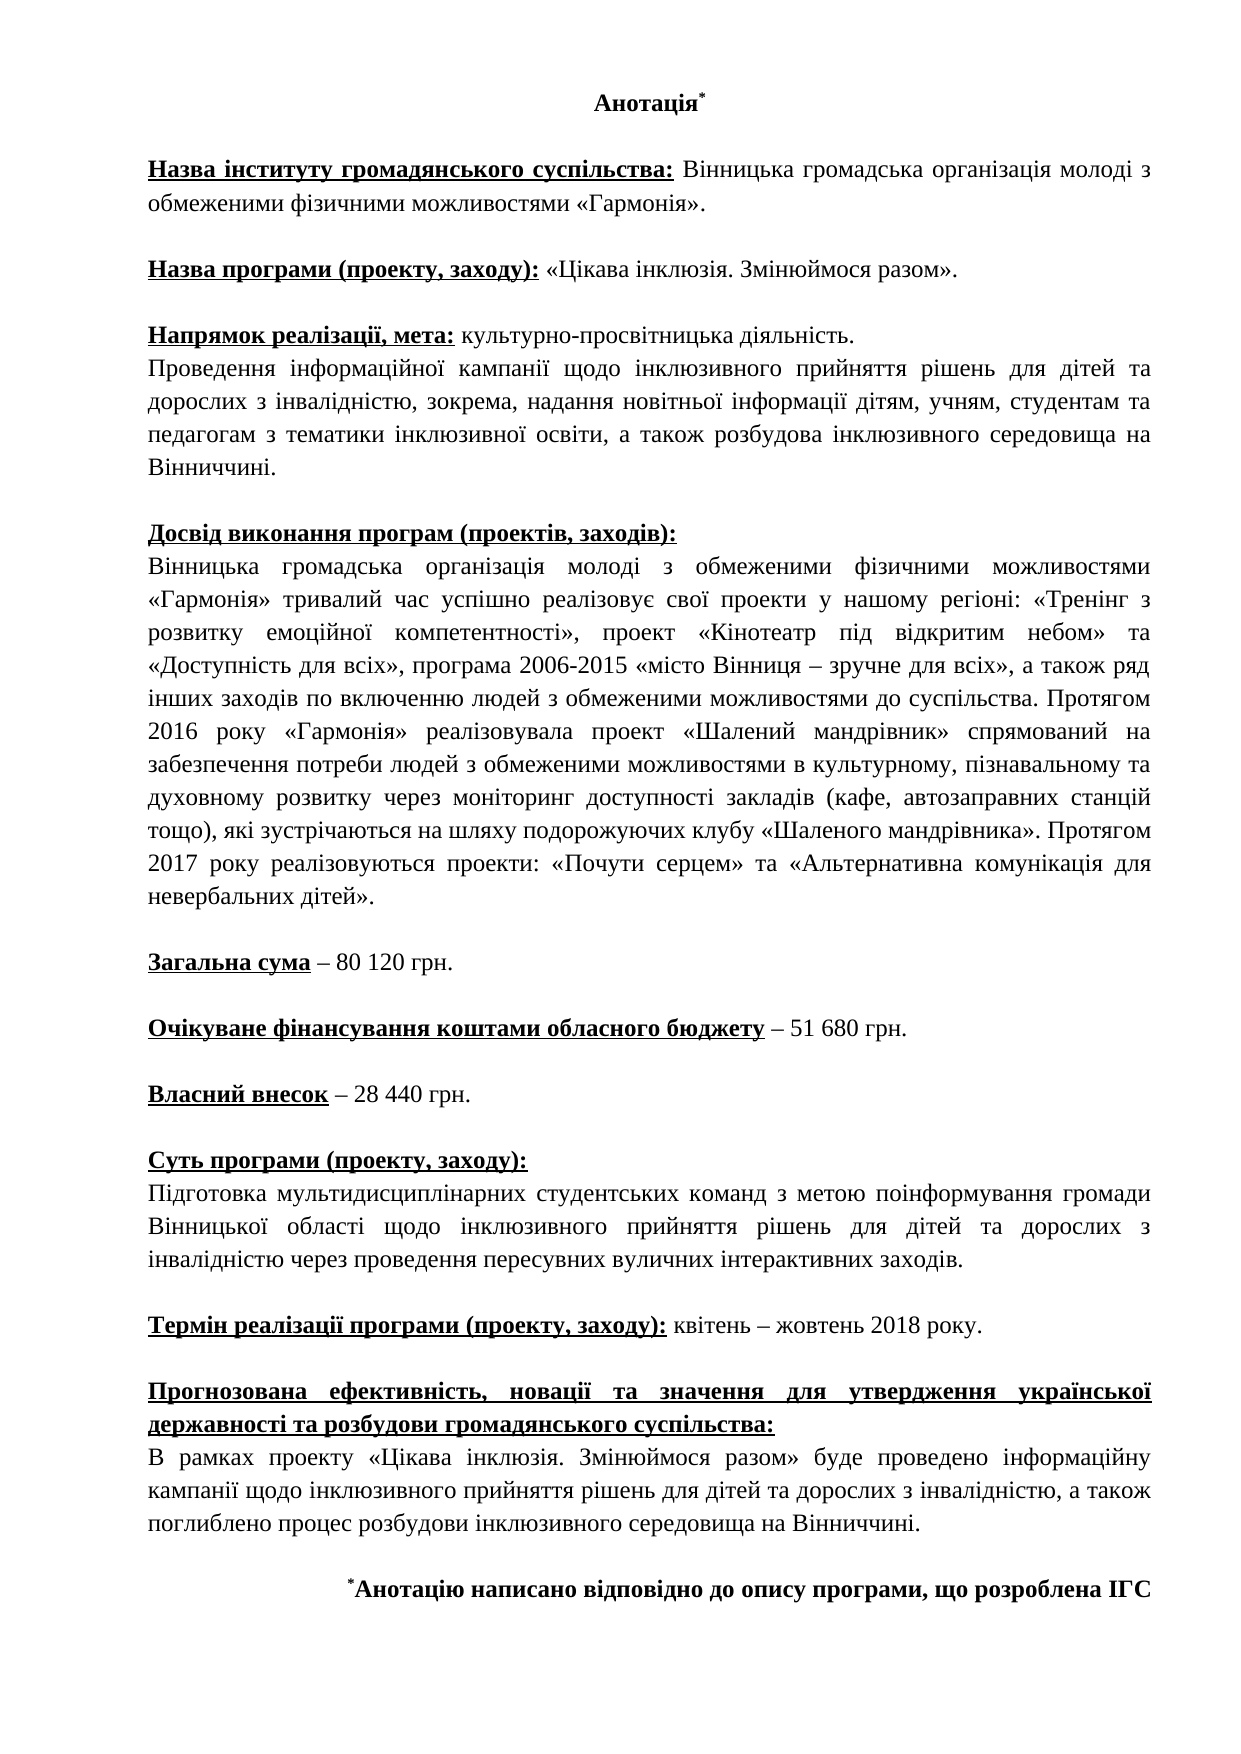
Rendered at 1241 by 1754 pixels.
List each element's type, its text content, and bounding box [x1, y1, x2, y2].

text Загальна сума – 80 120 грн. [148, 947, 1152, 976]
text Напрямок реалізації, мета: культурно-просвітницька діяльність. [148, 320, 1152, 348]
text Прогнозована ефективність, новації та значення для утвердження української державності та розбудови громадянського суспільства: [148, 1403, 1152, 1438]
text Вінницька громадська організація молоді з обмеженими фізичними можливостями «Гармонія» тривалий час успішно реалізовує свої проекти у нашому регіоні: «Тренінг з розвитку емоційної компетентності», проект «Кінотеатр під відкритим небом» та «Доступність для всіх», програма 2006-2015 «місто Вінниця – зручне для всіх», а також ряд інших заходів по включенню людей з обмеженими можливостями до суспільства. Протягом 2016 року «Гармонія» реалізовувала проект «Шалений мандрівник» спрямований на забезпечення потреби людей з обмеженими можливостями в культурному, пізнавальному та духовному розвитку через моніторинг доступності закладів (кафе, автозаправних станцій тощо), які зустрічаються на шляху подорожуючих клубу «Шаленого мандрівника». Протягом 2017 року реалізовуються проекти: «Почути серцем» та «Альтернативна комунікація для невербальних дітей». [148, 551, 1152, 910]
text Анотація* [148, 88, 1152, 117]
text Досвід виконання програм (проектів, заходів): [148, 518, 1152, 547]
text Підготовка мультидисциплінарних студентських команд з метою поінформування громади Вінницької області щодо інклюзивного прийняття рішень для дітей та дорослих з інвалідністю через проведення пересувних вуличних інтерактивних заходів. [148, 1178, 1152, 1273]
text Назва програми (проекту, заходу): «Цікава інклюзія. Змінюймося разом». [148, 254, 1152, 282]
text Проведення інформаційної кампанії щодо інклюзивного прийняття рішень для дітей та дорослих з інвалідністю, зокрема, надання новітньої інформації дітям, учням, студентам та педагогам з тематики інклюзивної освіти, а також розбудова інклюзивного середовища на Вінниччині. [148, 353, 1152, 481]
text *Анотацію написано відповідно до опису програми, що розроблена ІГС [148, 1574, 1152, 1603]
text Назва інституту громадянського суспільства: Вінницька громадська організація молоді з обмеженими фізичними можливостями «Гармонія». [148, 154, 1152, 216]
text Очікуване фінансування коштами обласного бюджету – 51 680 грн. [148, 1013, 1152, 1042]
text Власний внесок – 28 440 грн. [148, 1079, 1152, 1108]
text Суть програми (проекту, заходу): [148, 1145, 1152, 1174]
text Прогнозована ефективність, новації та значення для утвердження української державності та розбудови громадянського суспільства: [148, 1376, 1152, 1401]
text В рамках проекту «Цікава інклюзія. Змінюймося разом» буде проведено інформаційну кампанії щодо інклюзивного прийняття рішень для дітей та дорослих з інвалідністю, а також поглиблено процес розбудови інклюзивного середовища на Вінниччині. [148, 1442, 1152, 1537]
text Термін реалізації програми (проекту, заходу): квітень – жовтень 2018 року. [148, 1310, 1152, 1339]
